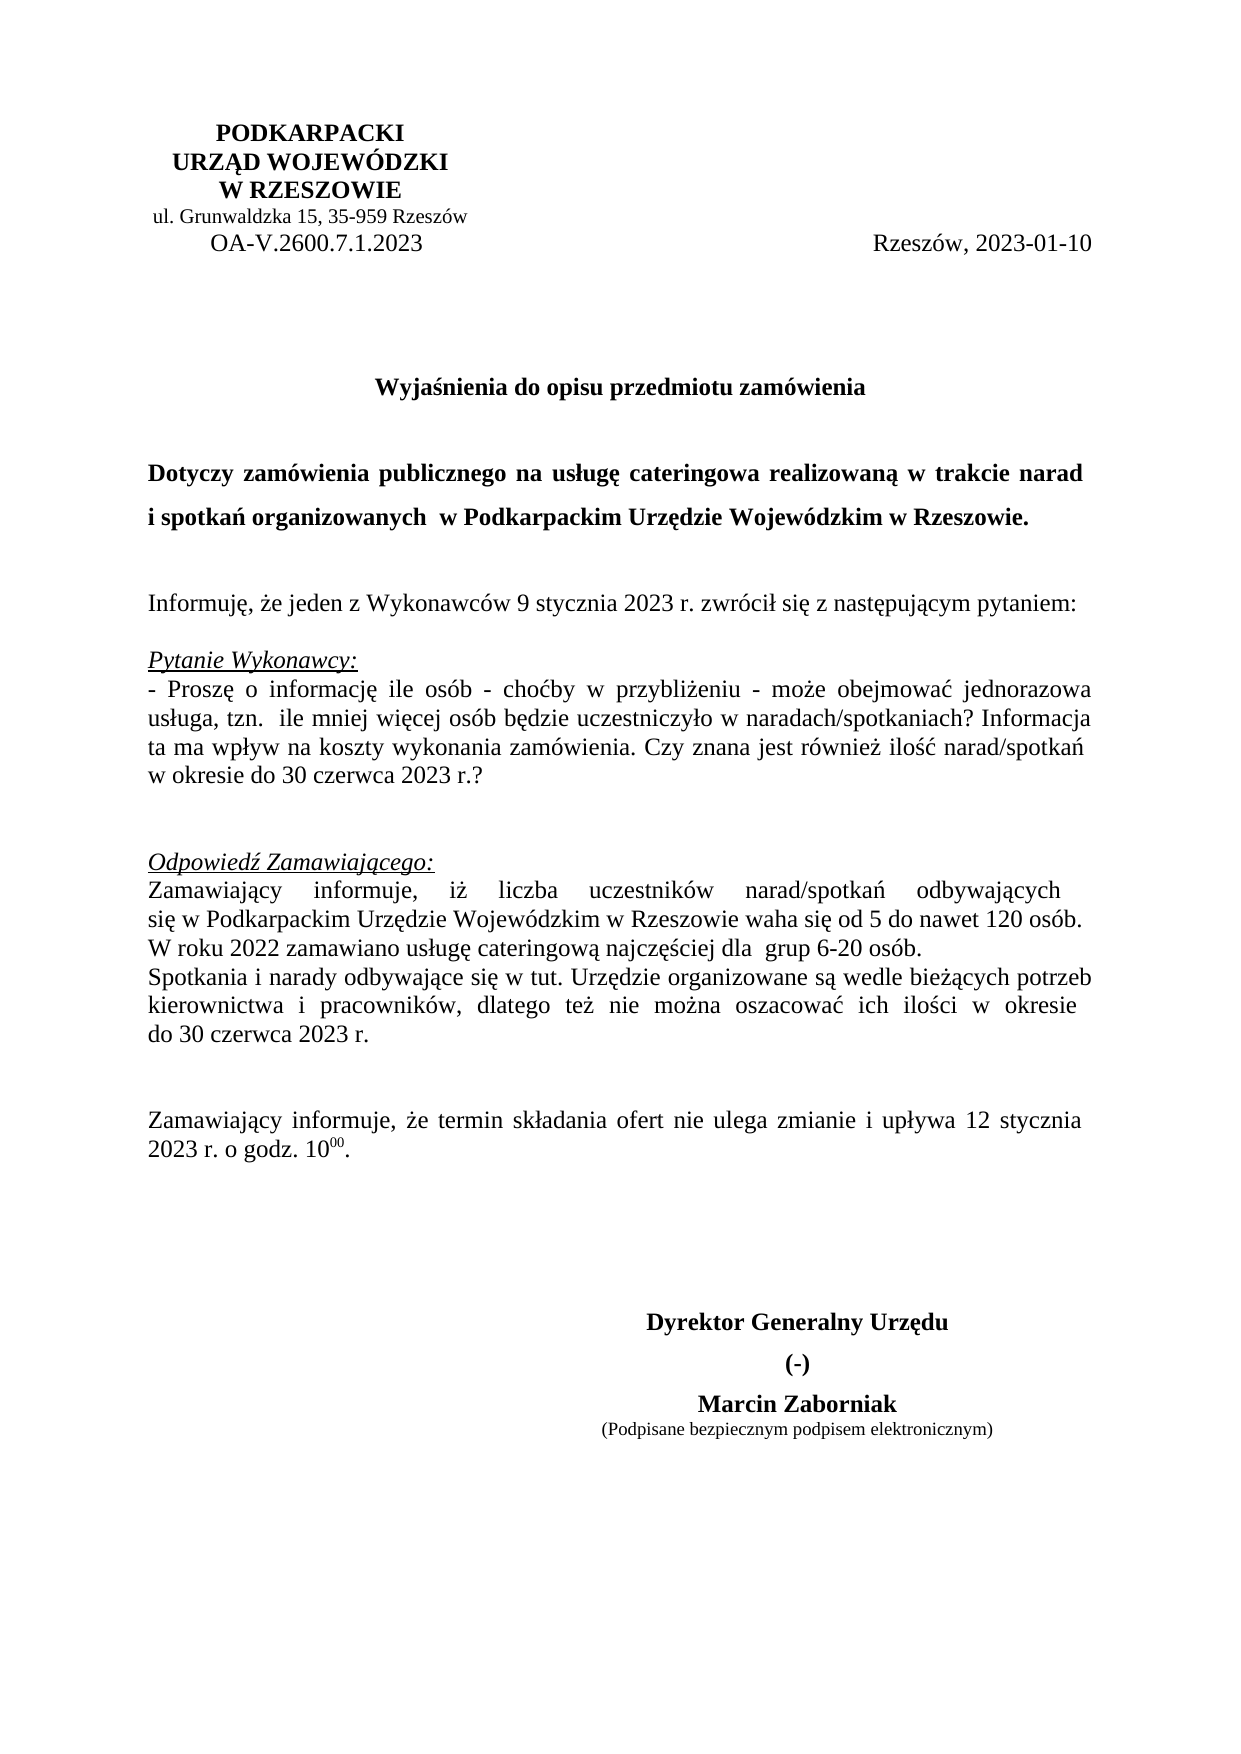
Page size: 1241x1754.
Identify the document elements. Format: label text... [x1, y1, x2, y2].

text Odpowiedź Zamawiającego: [148, 847, 1093, 875]
text OA-V.2600.7.1.2023 Rzeszów, 2023-01-10 [148, 228, 1093, 257]
text W RZESZOWIE [148, 176, 472, 204]
text URZĄD WOJEWÓDZKI [148, 147, 472, 176]
text - Proszę o informację ile osób - choćby w przybliżeniu - może obejmować jednorazowa usługa, tzn. ile mniej więcej osób będzie uczestniczyło w naradach/spotkaniach? Informacja ta ma wpływ na koszty wykonania zamówienia. Czy znana jest również ilość narad/spotkań w okresie do 30 czerwca 2023 r.? [148, 674, 1093, 789]
text (-) [502, 1348, 1093, 1377]
text W roku 2022 zamawiano usługę cateringową najczęściej dla grup 6-20 osób. [148, 933, 1093, 962]
text PODKARPACKI [148, 118, 472, 147]
text Pytanie Wykonawcy: [148, 645, 1093, 674]
text Informuję, że jeden z Wykonawców 9 stycznia 2023 r. zwrócił się z następującym pytaniem: [148, 588, 1093, 617]
text Zamawiający informuje, że termin składania ofert nie ulega zmianie i upływa 12 stycznia 2023 r. o godz. 1000. [148, 1105, 1093, 1163]
text Wyjaśnienia do opisu przedmiotu zamówienia [148, 372, 1093, 401]
text Zamawiający informuje, iż liczba uczestników narad/spotkań odbywających się w Podkarpackim Urzędzie Wojewódzkim w Rzeszowie waha się od 5 do nawet 120 osób. [148, 875, 1093, 933]
text Marcin Zaborniak [502, 1389, 1093, 1418]
text ul. Grunwaldzka 15, 35-959 Rzeszów [148, 204, 472, 228]
text (Podpisane bezpiecznym podpisem elektronicznym) [502, 1418, 1093, 1439]
text Spotkania i narady odbywające się w tut. Urzędzie organizowane są wedle bieżących potrzeb kierownictwa i pracowników, dlatego też nie można oszacować ich ilości w okresie do 30 czerwca 2023 r. [148, 962, 1093, 1048]
text Dyrektor Generalny Urzędu [502, 1307, 1093, 1335]
text Dotyczy zamówienia publicznego na usługę cateringowa realizowaną w trakcie narad i spotkań organizowanych w Podkarpackim Urzędzie Wojewódzkim w Rzeszowie. [148, 458, 1093, 530]
